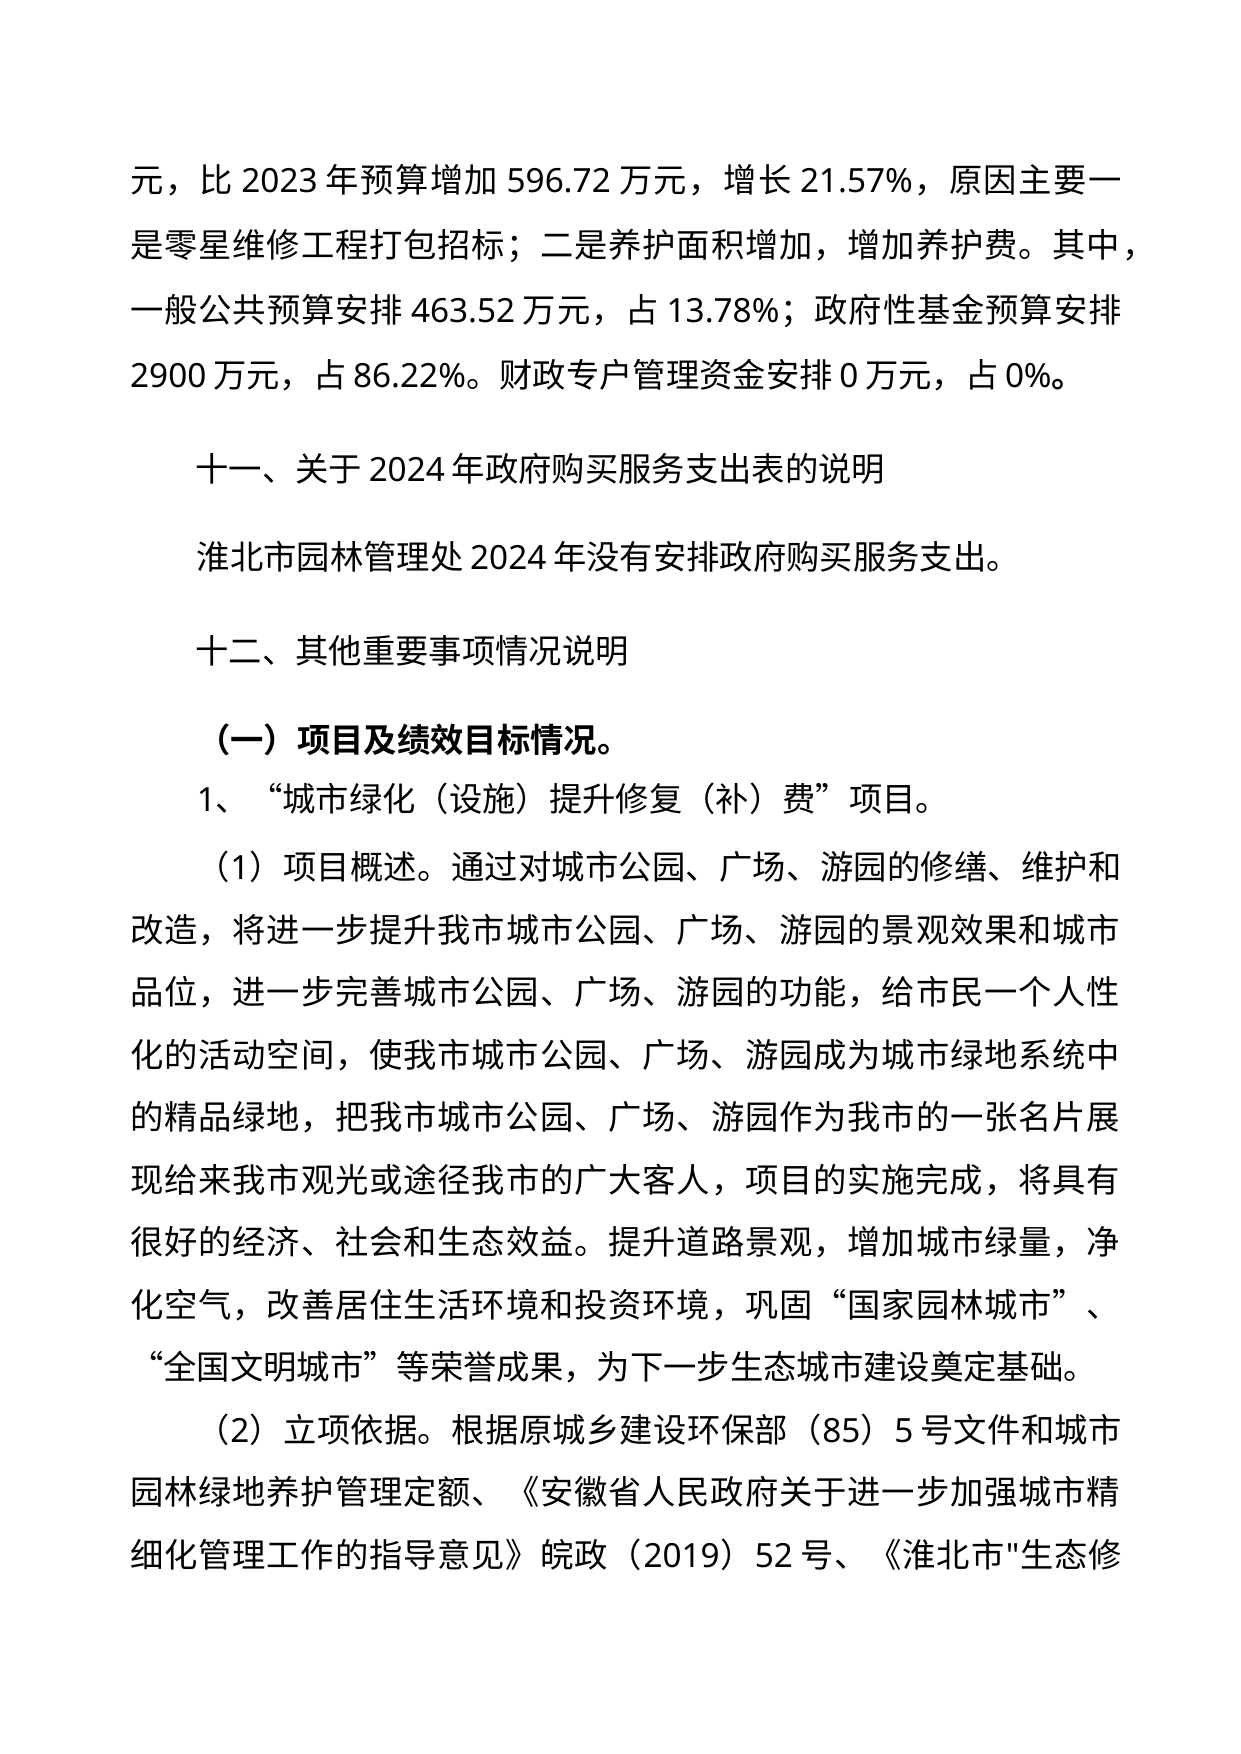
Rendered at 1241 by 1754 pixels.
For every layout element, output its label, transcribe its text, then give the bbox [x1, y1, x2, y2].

text 1、“城市绿化（设施）提升修复（补）费”项目。 [130, 764, 1122, 829]
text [130, 146, 1122, 406]
text 十二、其他重要事项情况说明 [130, 617, 1122, 675]
text （1）项目概述。通过对城市公园、广场、游园的修缮、维护和改造，将进一步提升我市城市公园、广场、游园的景观效果和城市品位，进一步完善城市公园、广场、游园的功能，给市民一个人性化的活动空间，使我市城市公园、广场、游园成为城市绿地系统中的精品绿地，把我市城市公园、广场、游园作为我市的一张名片展现给来我市观光或途径我市的广大客人，项目的实施完成，将具有很好的经济、社会和生态效益。提升道路景观，增加城市绿量，净化空气，改善居住生活环境和投资环境，巩固“国家园林城市”、“全国文明城市”等荣誉成果，为下一步生态城市建设奠定基础。 [130, 829, 1122, 1392]
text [130, 1392, 1122, 1579]
text （一）项目及绩效目标情况。 [130, 704, 1122, 764]
text 十一、关于2024年政府购买服务支出表的说明 [130, 435, 1122, 493]
text 淮北市园林管理处2024年没有安排政府购买服务支出。 [130, 522, 1122, 587]
